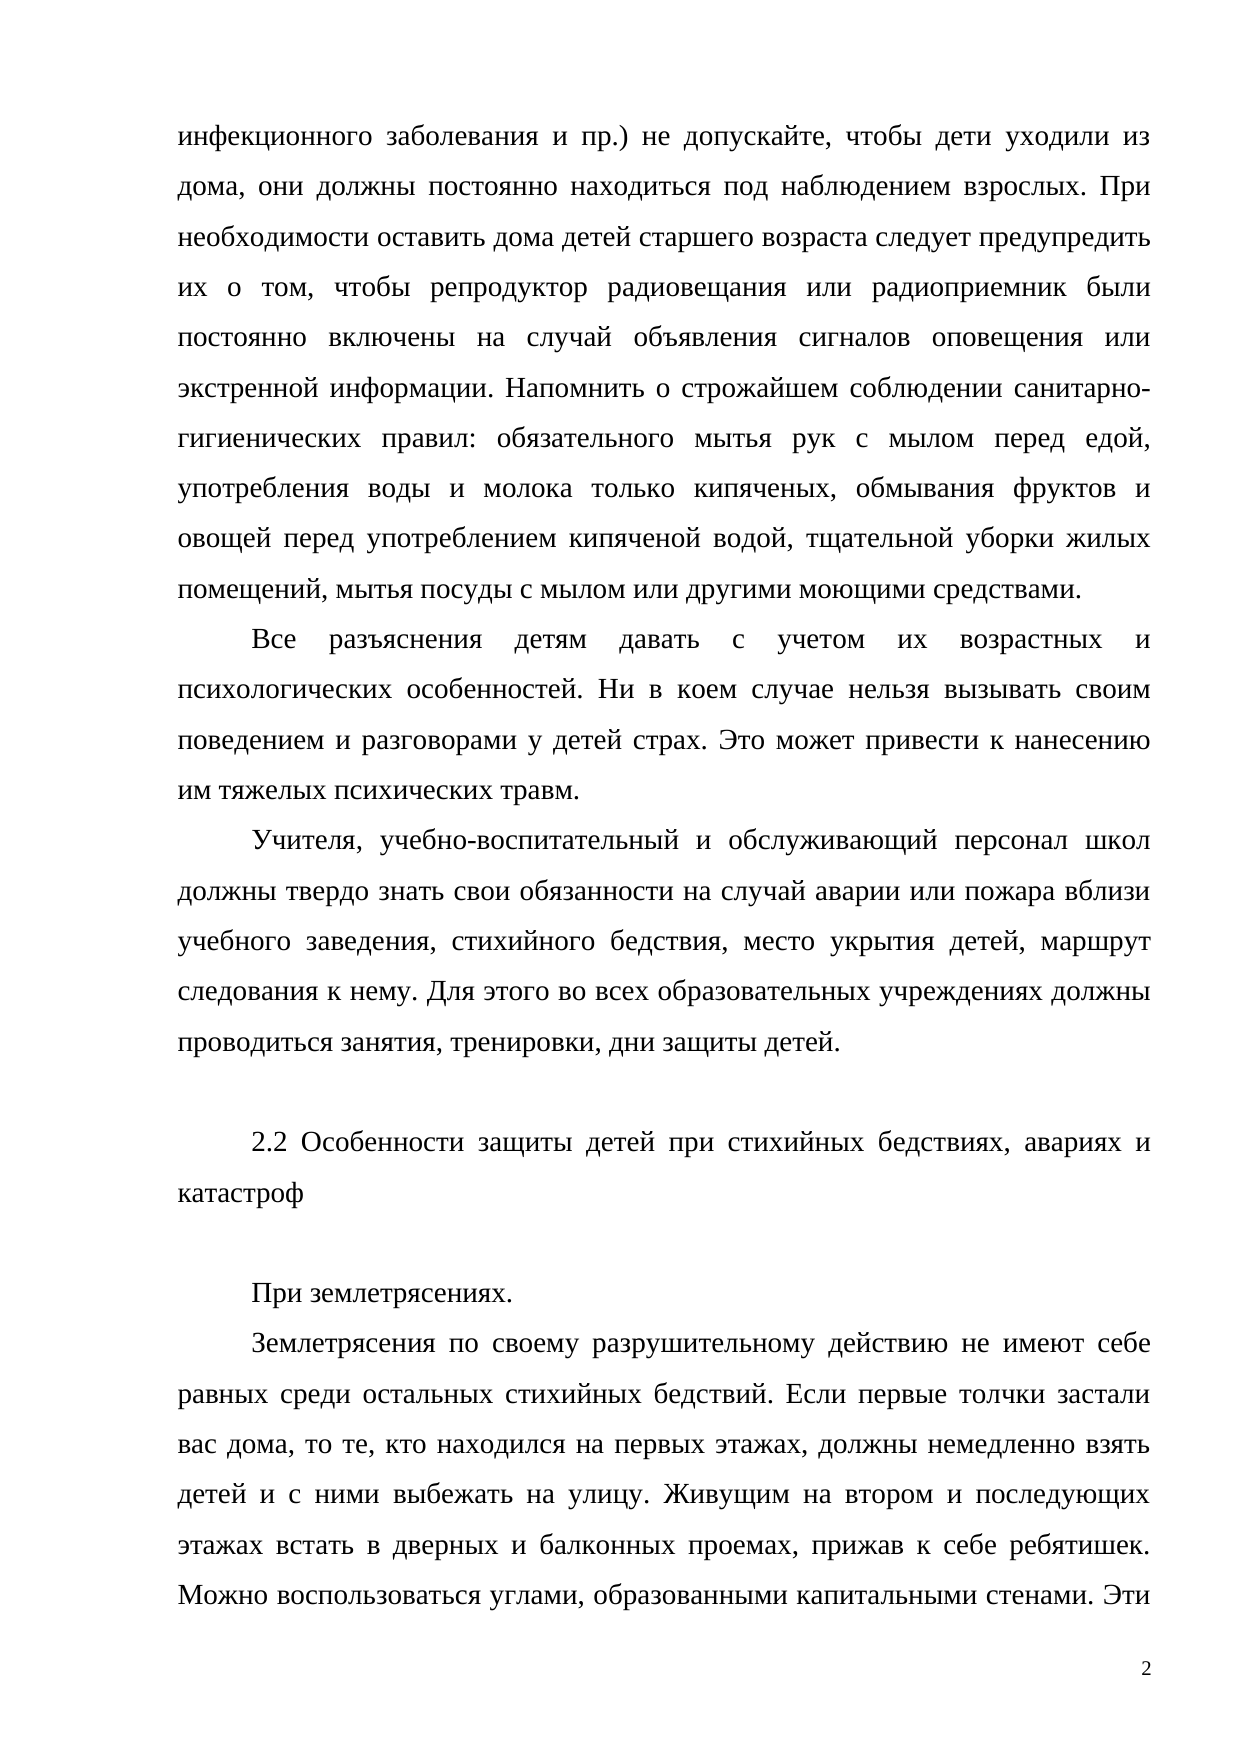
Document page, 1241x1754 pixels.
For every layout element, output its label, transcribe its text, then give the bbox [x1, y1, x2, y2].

text Все разъяснения детям давать с учетом их возрастных и психологических особенностей. Ни в коем случае нельзя вызывать своим поведением и разговорами у детей страх. Это может привести к нанесению им тяжелых психических травм. [177, 621, 1152, 806]
text Учителя, учебно-воспитательный и обслуживающий персонал школ должны твердо знать свои обязанности на случай аварии или пожара вблизи учебного заведения, стихийного бедствия, место укрытия детей, маршрут следования к нему. Для этого во всех образовательных учреждениях должны проводиться занятия, тренировки, дни защиты детей. [177, 822, 1152, 1057]
text При землетрясениях. [177, 1275, 1152, 1309]
text 2.2 Особенности защиты детей при стихийных бедствиях, авариях и катастроф [177, 1124, 1152, 1208]
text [177, 1326, 1152, 1611]
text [177, 118, 1152, 604]
